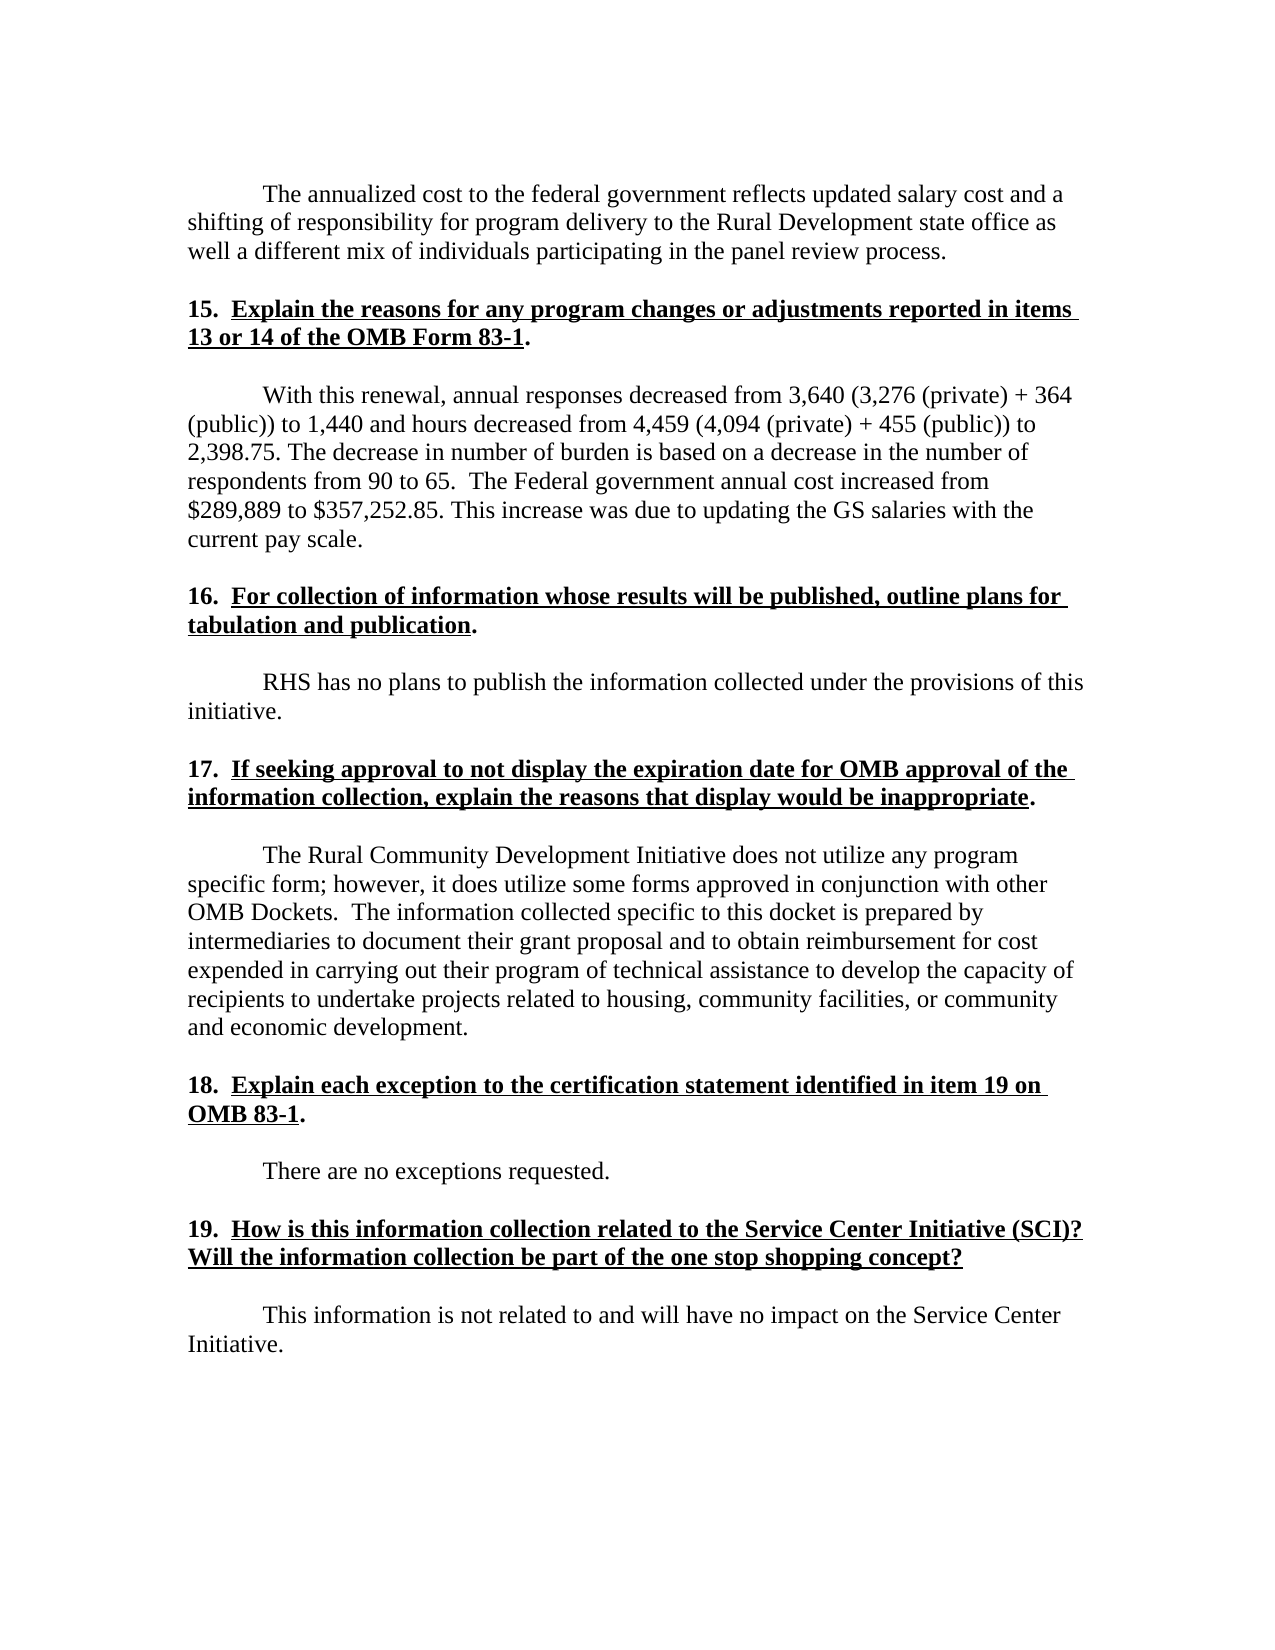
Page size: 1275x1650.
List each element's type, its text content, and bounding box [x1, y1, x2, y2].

text The annualized cost to the federal government reflects updated salary cost and a shifting of responsibility for program delivery to the Rural Development state office as well a different mix of individuals participating in the panel review process. [187, 179, 1087, 265]
text There are no exceptions requested. [187, 1156, 1087, 1185]
text With this renewal, annual responses decreased from 3,640 (3,276 (private) + 364 (public)) to 1,440 and hours decreased from 4,459 (4,094 (private) + 455 (public)) to 2,398.75. The decrease in number of burden is based on a decrease in the number of respondents from 90 to 65. The Federal government annual cost increased from $289,889 to $357,252.85. This increase was due to updating the GS salaries with the current pay scale. [187, 380, 1087, 552]
text 17. If seeking approval to not display the expiration date for OMB approval of the information collection, explain the reasons that display would be inappropriate. [187, 754, 1087, 811]
text RHS has no plans to publish the information collected under the provisions of this initiative. [187, 667, 1087, 725]
text 19. How is this information collection related to the Service Center Initiative (SCI)? Will the information collection be part of the one stop shopping concept? [187, 1214, 1087, 1271]
text 15. Explain the reasons for any program changes or adjustments reported in items 13 or 14 of the OMB Form 83-1. [187, 294, 1087, 351]
text This information is not related to and will have no impact on the Service Center Initiative. [187, 1300, 1087, 1357]
text The Rural Community Development Initiative does not utilize any program specific form; however, it does utilize some forms approved in conjunction with other OMB Dockets. The information collected specific to this docket is prepared by intermediaries to document their grant proposal and to obtain reimbursement for cost expended in carrying out their program of technical assistance to develop the capacity of recipients to undertake projects related to housing, community facilities, or community and economic development. [187, 840, 1087, 1041]
text 18. Explain each exception to the certification statement identified in item 19 on OMB 83-1. [187, 1070, 1087, 1127]
text 16. For collection of information whose results will be published, outline plans for tabulation and publication. [187, 581, 1087, 639]
